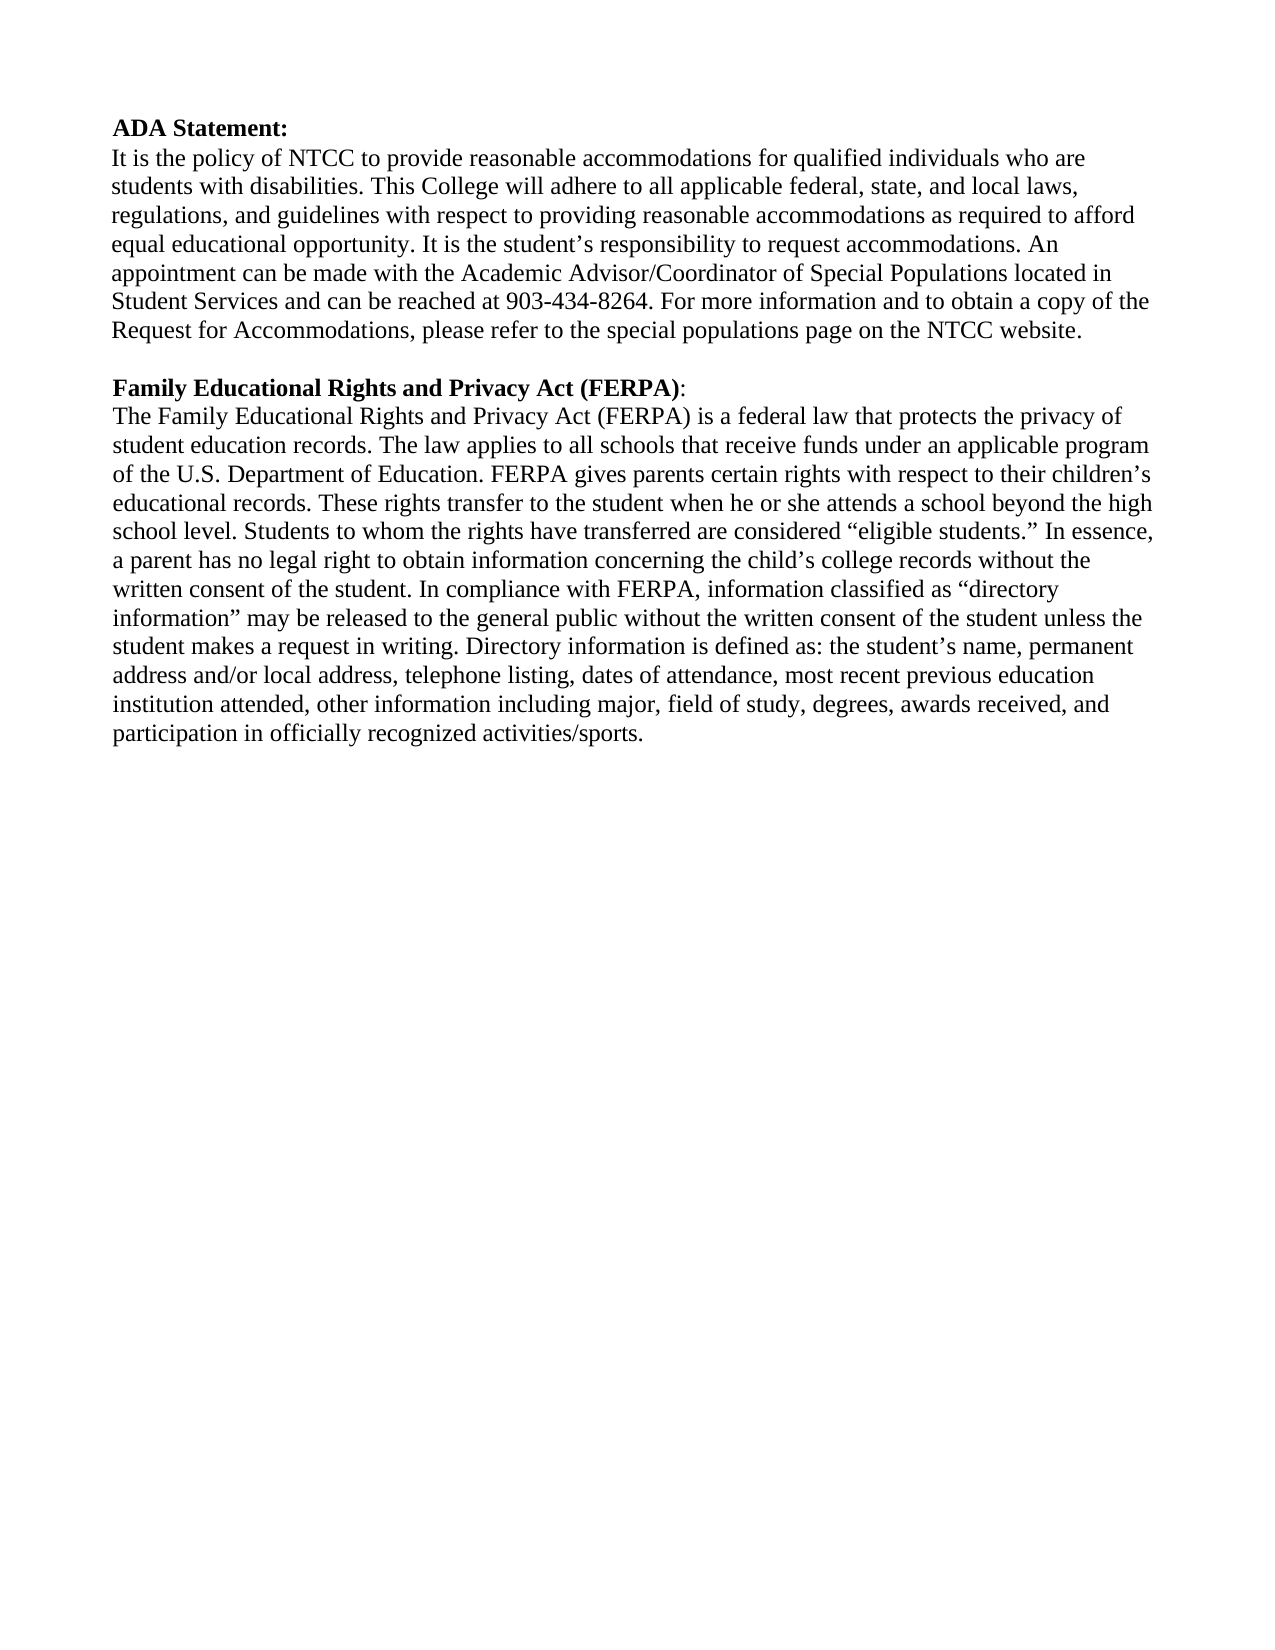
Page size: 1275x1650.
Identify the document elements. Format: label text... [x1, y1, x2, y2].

text The Family Educational Rights and Privacy Act (FERPA) is a federal law that protects the privacy of student education records. The law applies to all schools that receive funds under an applicable program of the U.S. Department of Education. FERPA gives parents certain rights with respect to their children’s educational records. These rights transfer to the student when he or she attends a school beyond the high school level. Students to whom the rights have transferred are considered “eligible students.” In essence, a parent has no legal right to obtain information concerning the child’s college records without the written consent of the student. In compliance with FERPA, information classified as “directory information” may be released to the general public without the written consent of the student unless the student makes a request in writing. Directory information is defined as: the student’s name, permanent address and/or local address, telephone listing, dates of attendance, most recent previous education institution attended, other information including major, field of study, degrees, awards received, and participation in officially recognized activities/sports. [112, 401, 1158, 746]
subtitle Family Educational Rights and Privacy Act (FERPA): [112, 373, 1173, 401]
subtitle ADA Statement: [112, 114, 1173, 143]
text It is the policy of NTCC to provide reasonable accommodations for qualified individuals who are students with disabilities. This College will adhere to all applicable federal, state, and local laws, regulations, and guidelines with respect to providing reasonable accommodations as required to afford equal educational opportunity. It is the student’s responsibility to request accommodations. An appointment can be made with the Academic Advisor/Coordinator of Special Populations located in Student Services and can be reached at 903-434-8264. For more information and to obtain a copy of the Request for Accommodations, please refer to the special populations page on the NTCC website. [111, 143, 1172, 344]
